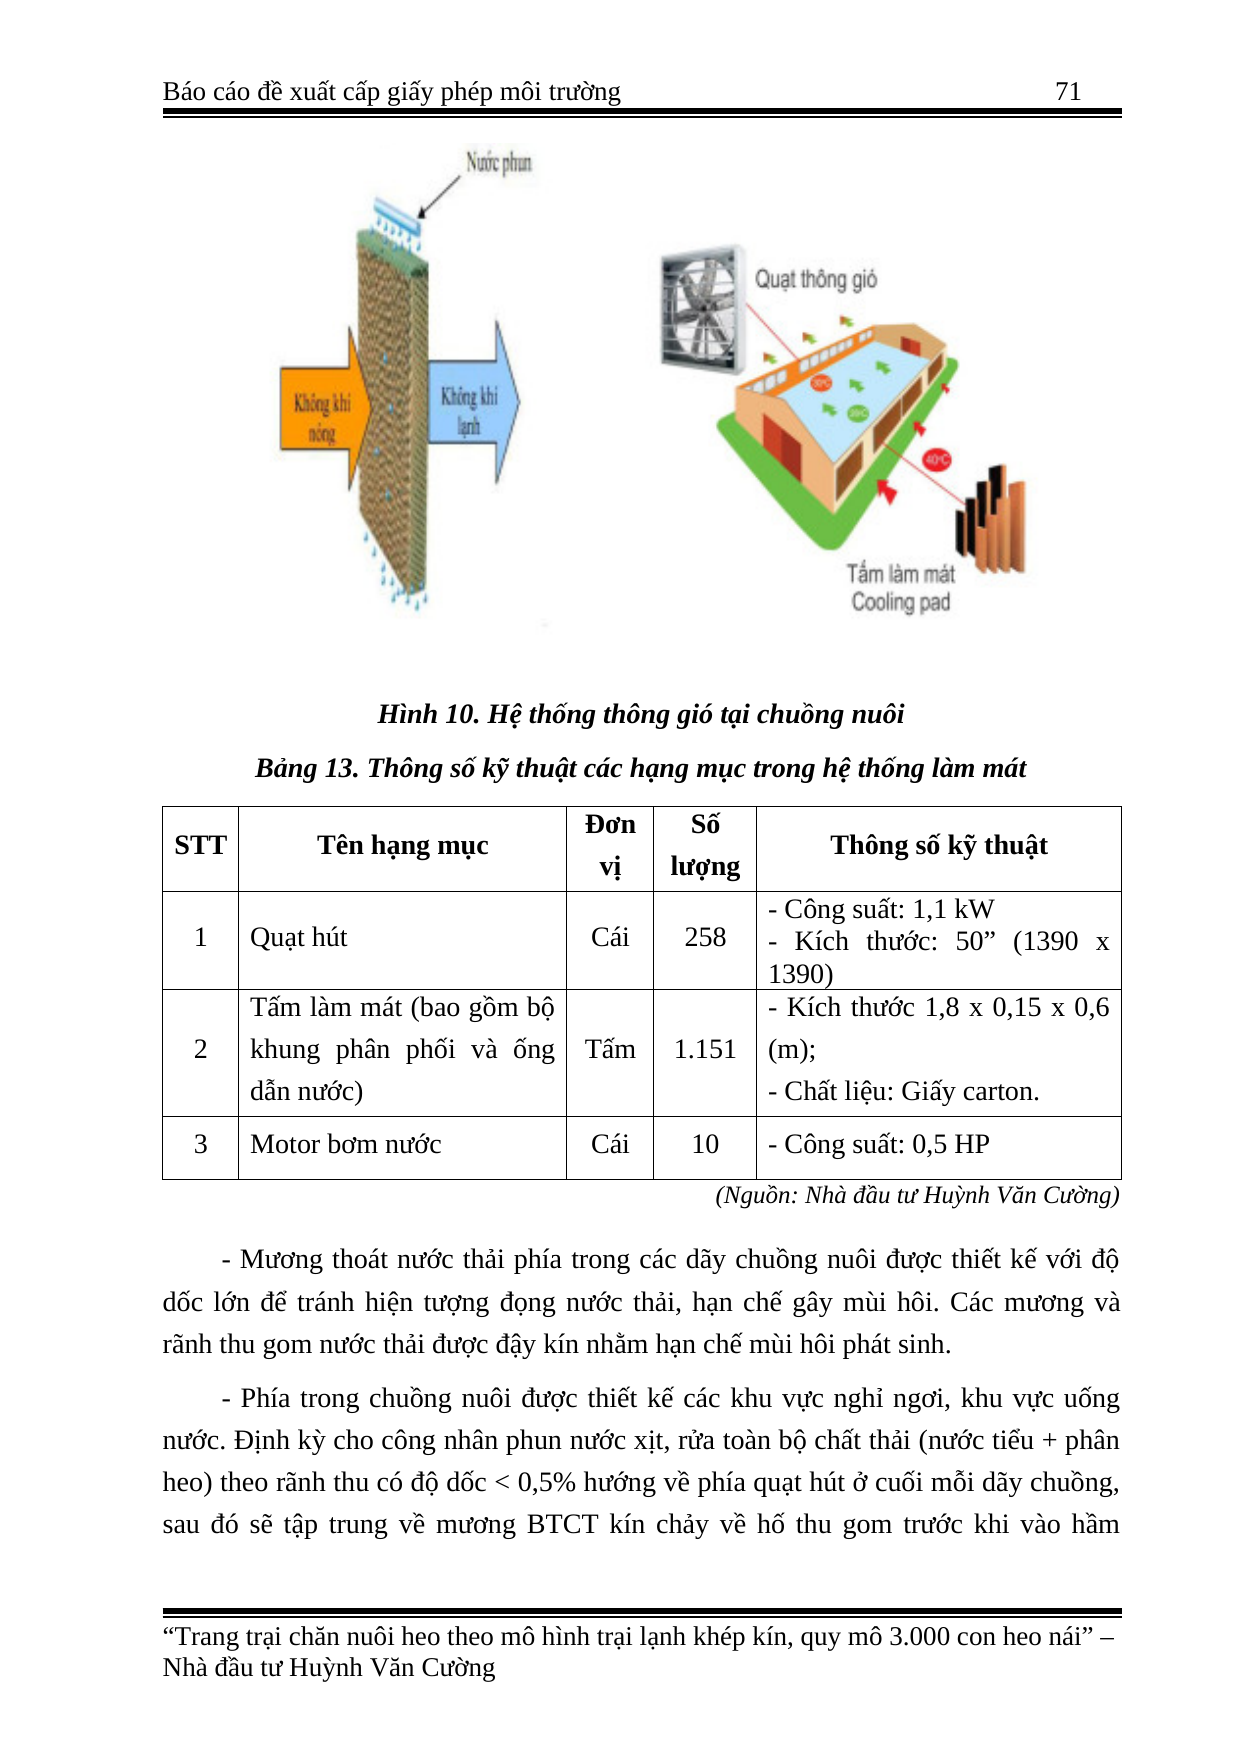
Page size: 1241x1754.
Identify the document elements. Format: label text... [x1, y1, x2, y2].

table_header Tên hạng mục [239, 807, 566, 891]
table_cell 1.151 [654, 990, 756, 1116]
table_cell - Công suất: 0,5 HP [757, 1117, 1121, 1179]
picture [192, 143, 1095, 674]
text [162, 1381, 1122, 1540]
table_cell 3 [163, 1117, 238, 1179]
table_header [163, 133, 1121, 697]
table_header Số lượng [654, 807, 756, 891]
text (Nguồn: Nhà đầu tư Huỳnh Văn Cường) [162, 1180, 1122, 1209]
table_cell Motor bơm nước [239, 1117, 566, 1179]
table_cell 10 [654, 1117, 756, 1179]
table_cell 1 [163, 892, 238, 989]
table_cell 2 [163, 990, 238, 1116]
table_cell Cái [567, 892, 653, 989]
table_cell Tấm [567, 990, 653, 1116]
table_header Đơn vị [567, 807, 653, 891]
text Hình 10. Hệ thống thông gió tại chuồng nuôi [162, 697, 1122, 729]
table_cell - Công suất: 1,1 kW - Kích thước: 50” (1390 x 1390) [757, 892, 1121, 989]
text - Mương thoát nước thải phía trong các dãy chuồng nuôi được thiết kế với độ dốc lớn để tránh hiện tượng đọng nước thải, hạn chế gây mùi hôi. Các mương và rãnh thu gom nước thải được đậy kín nhằm hạn chế mùi hôi phát sinh. [162, 1242, 1122, 1359]
table_cell Tấm làm mát (bao gồm bộ khung phân phối và ống dẫn nước) [239, 990, 566, 1116]
table_cell Cái [567, 1117, 653, 1179]
table_cell - Kích thước 1,8 x 0,15 x 0,6 (m); - Chất liệu: Giấy carton. [757, 990, 1121, 1116]
table_cell Quạt hút [239, 892, 566, 989]
table_header STT [163, 807, 238, 891]
table_cell 258 [654, 892, 756, 989]
table_header Thông số kỹ thuật [757, 807, 1121, 891]
